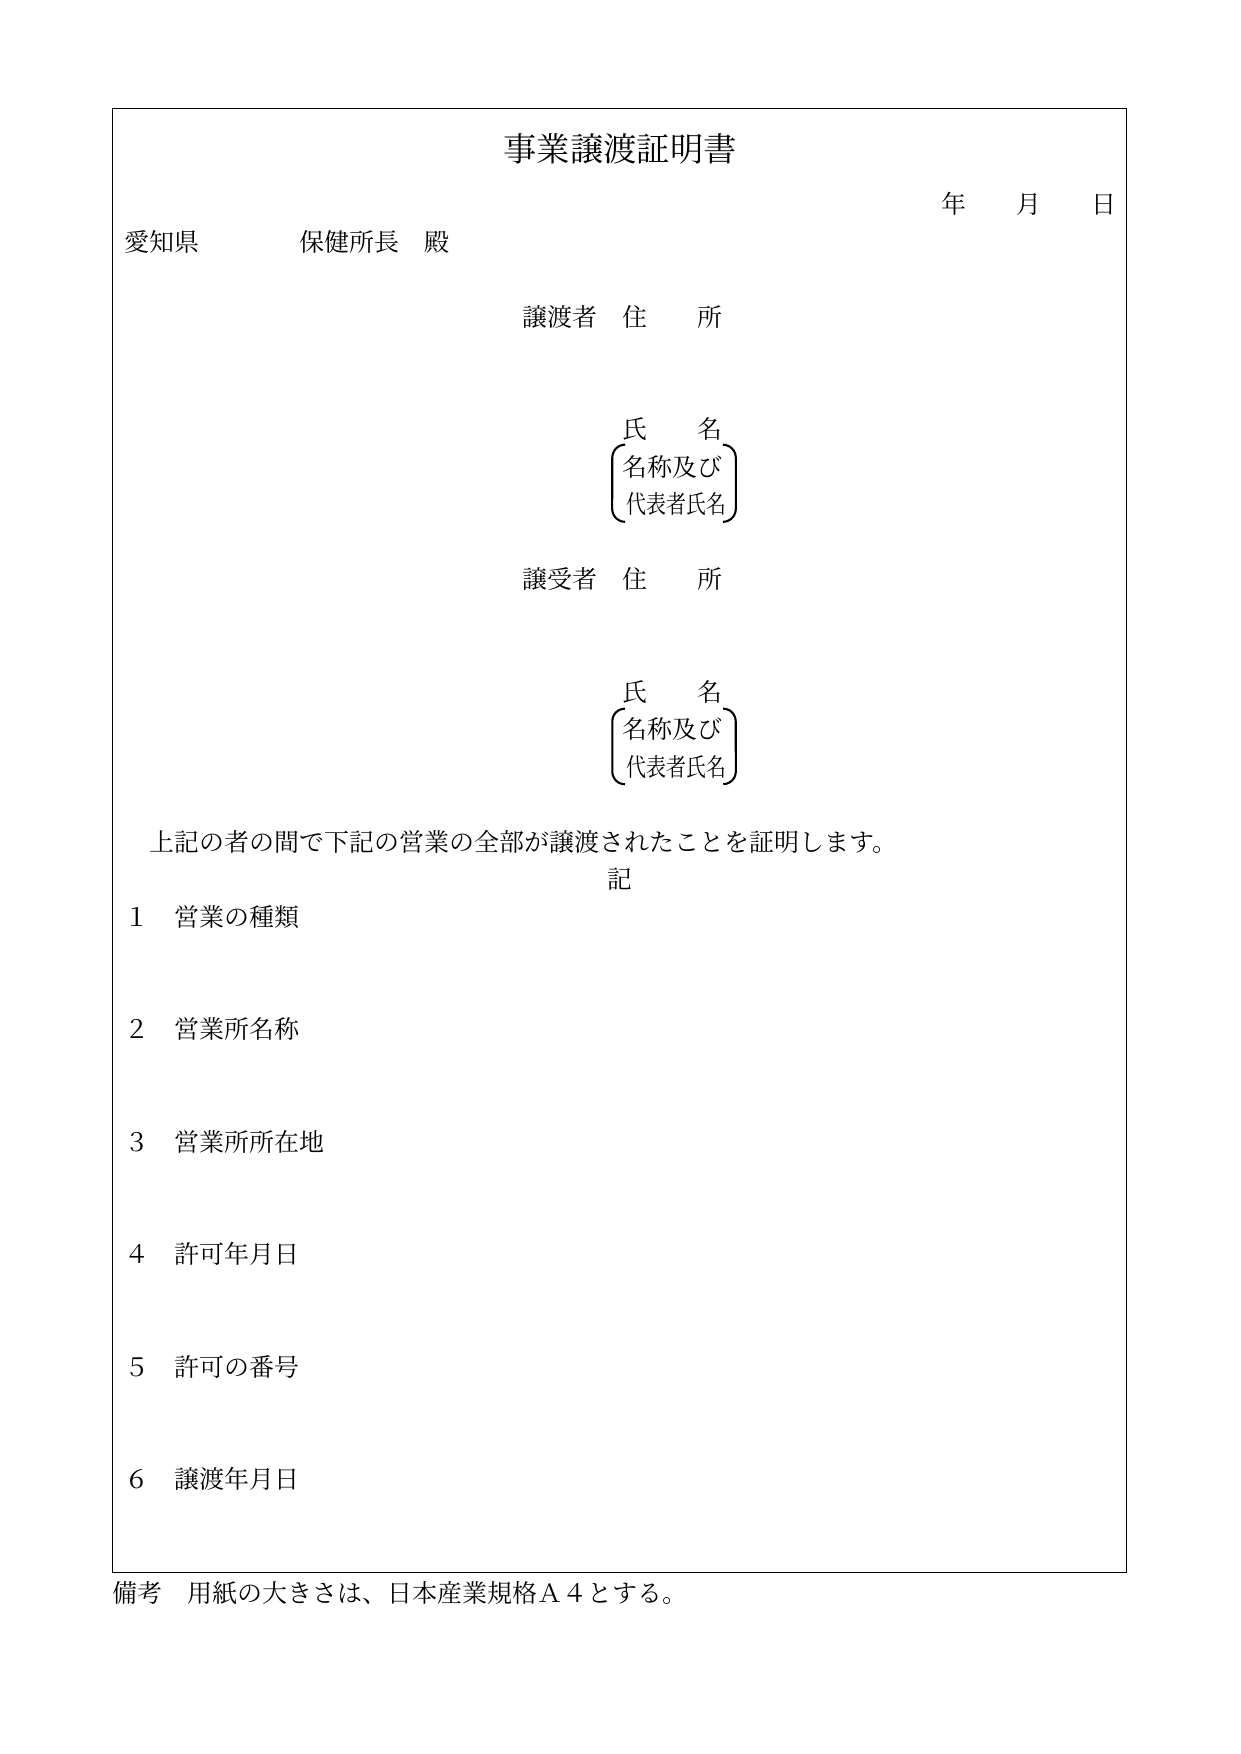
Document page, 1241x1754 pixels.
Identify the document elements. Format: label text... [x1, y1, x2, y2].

table_header 事業譲渡証明書 年 月 日 愛知県 保健所長 殿 譲渡者 住 所 氏 名 名称及び 代表者氏名 譲受者 住 所 氏 名 名称及び 代表者氏名 上記の者の間で下記の営業の全部が譲渡されたことを証明します。 記 １ 営業の種類 ２ 営業所名称 ３ 営業所所在地 ４ 許可年月日 ５ 許可の番号 ６ 譲渡年月日 [113, 109, 1126, 1572]
text 備考 用紙の大きさは、日本産業規格Ａ４とする。 [112, 1573, 1128, 1610]
